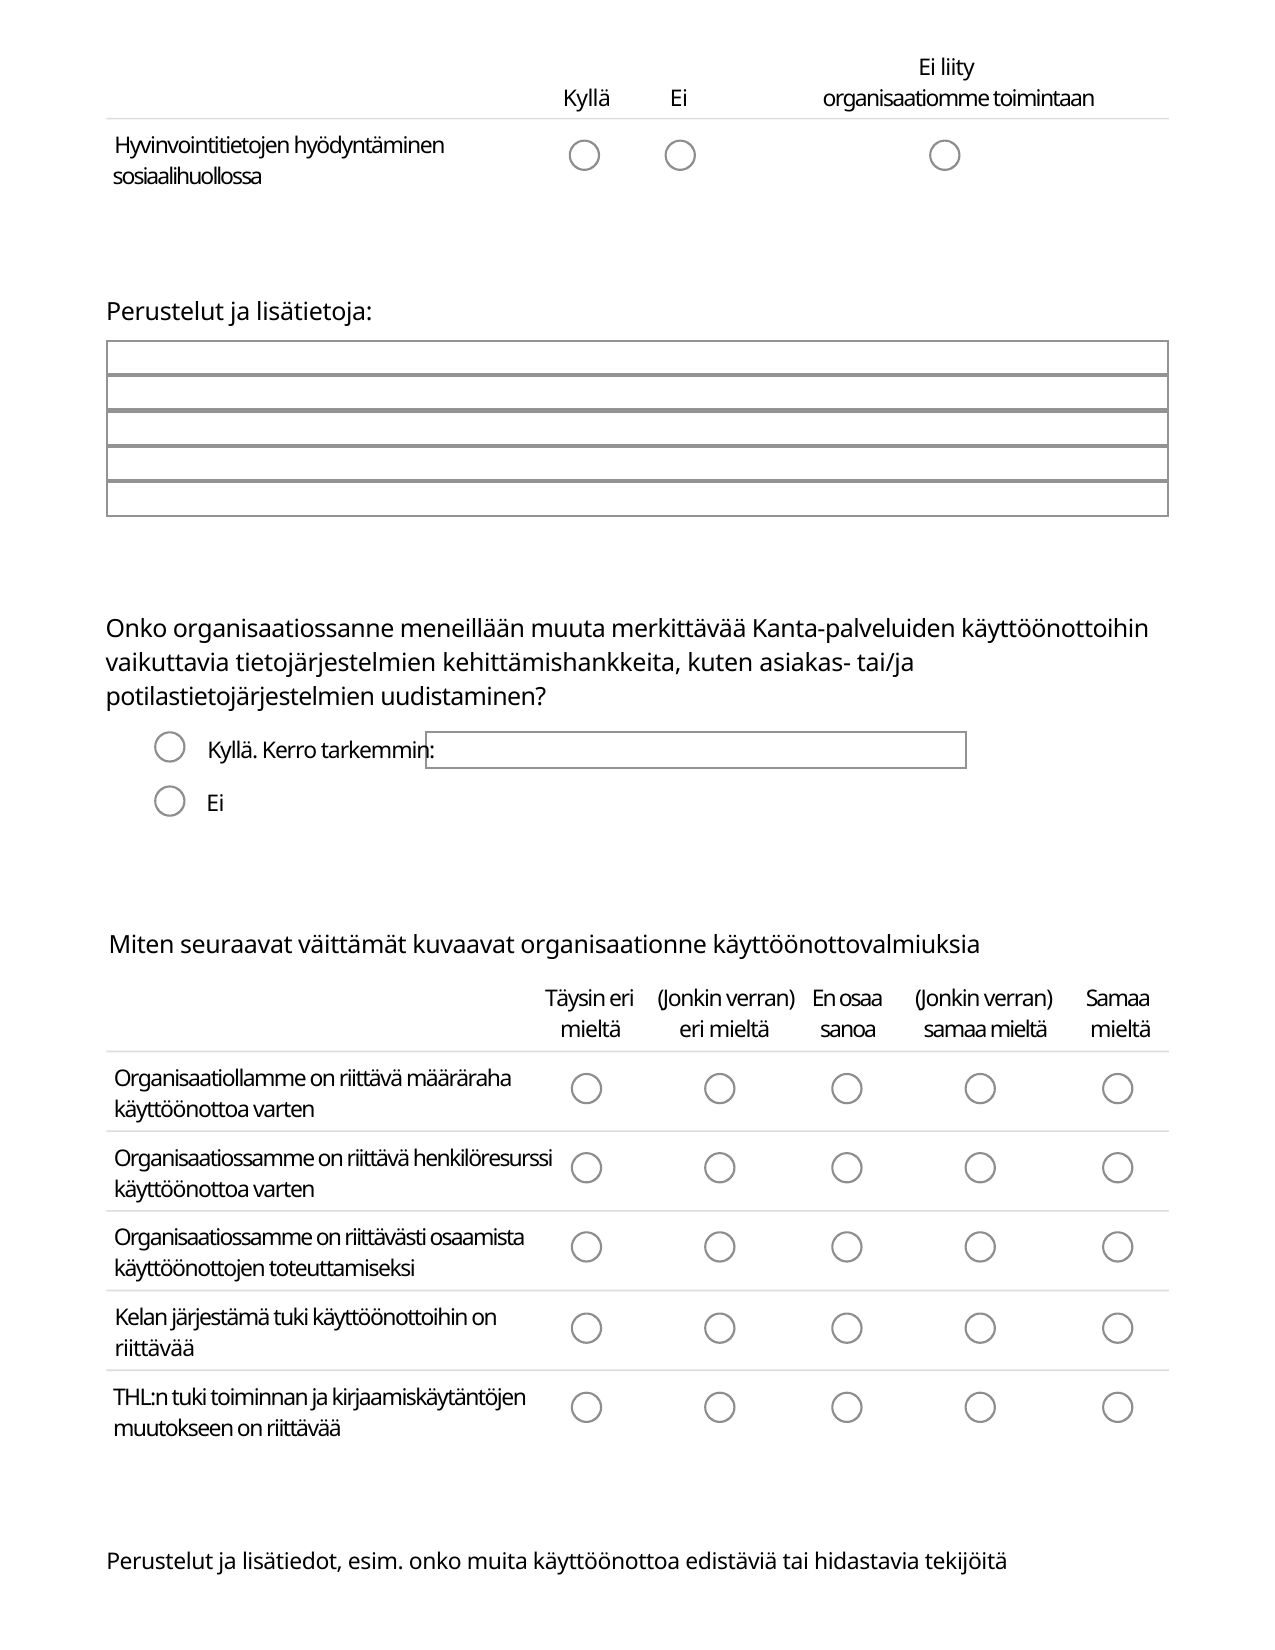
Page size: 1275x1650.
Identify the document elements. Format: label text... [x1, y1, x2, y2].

text mieltä eri mieltä sanoa samaa mieltä mieltä [560, 1013, 1237, 1044]
text sosiaalihuollossa [112, 160, 1237, 191]
text Perustelut ja lisätiedot, esim. onko muita käyttöönottoa edistäviä tai hidastavia tekijöitä [106, 1543, 1237, 1576]
text Kyllä Ei organisaatiomme toimintaan [563, 82, 1237, 113]
text Ei liity [918, 50, 1237, 82]
text Kelan järjestämä tuki käyttöönottoihin on riittävää [114, 1300, 1237, 1363]
text THL:n tuki toiminnan ja kirjaamiskäytäntöjen muutokseen on riittävää [113, 1380, 1237, 1442]
text Ei [206, 786, 1237, 818]
text Miten seuraavat väittämät kuvaavat organisaationne käyttöönottovalmiuksia [108, 924, 1237, 960]
text Täysin eri (Jonkin verran) En osaa (Jonkin verran) Samaa [545, 982, 1237, 1013]
text Hyvinvointitietojen hyödyntäminen [114, 128, 1237, 160]
text Perustelut ja lisätietoja: [106, 292, 1237, 327]
text Organisaatiollamme on riittävä määräraha käyttöönottoa varten [113, 1061, 1237, 1124]
text Organisaatiossamme on riittävä henkilöresurssi käyttöönottoa varten [113, 1141, 1237, 1203]
text Onko organisaatiossanne meneillään muuta merkittävää Kanta-palveluiden käyttöönottoihin vaikuttavia tietojärjestelmien kehittämishankkeita, kuten asiakas- tai/ja potilastietojärjestelmien uudistaminen? [105, 611, 1237, 712]
text Kyllä. Kerro tarkemmin: [207, 733, 1237, 764]
text Organisaatiossamme on riittävästi osaamista käyttöönottojen toteuttamiseksi [113, 1221, 1237, 1283]
